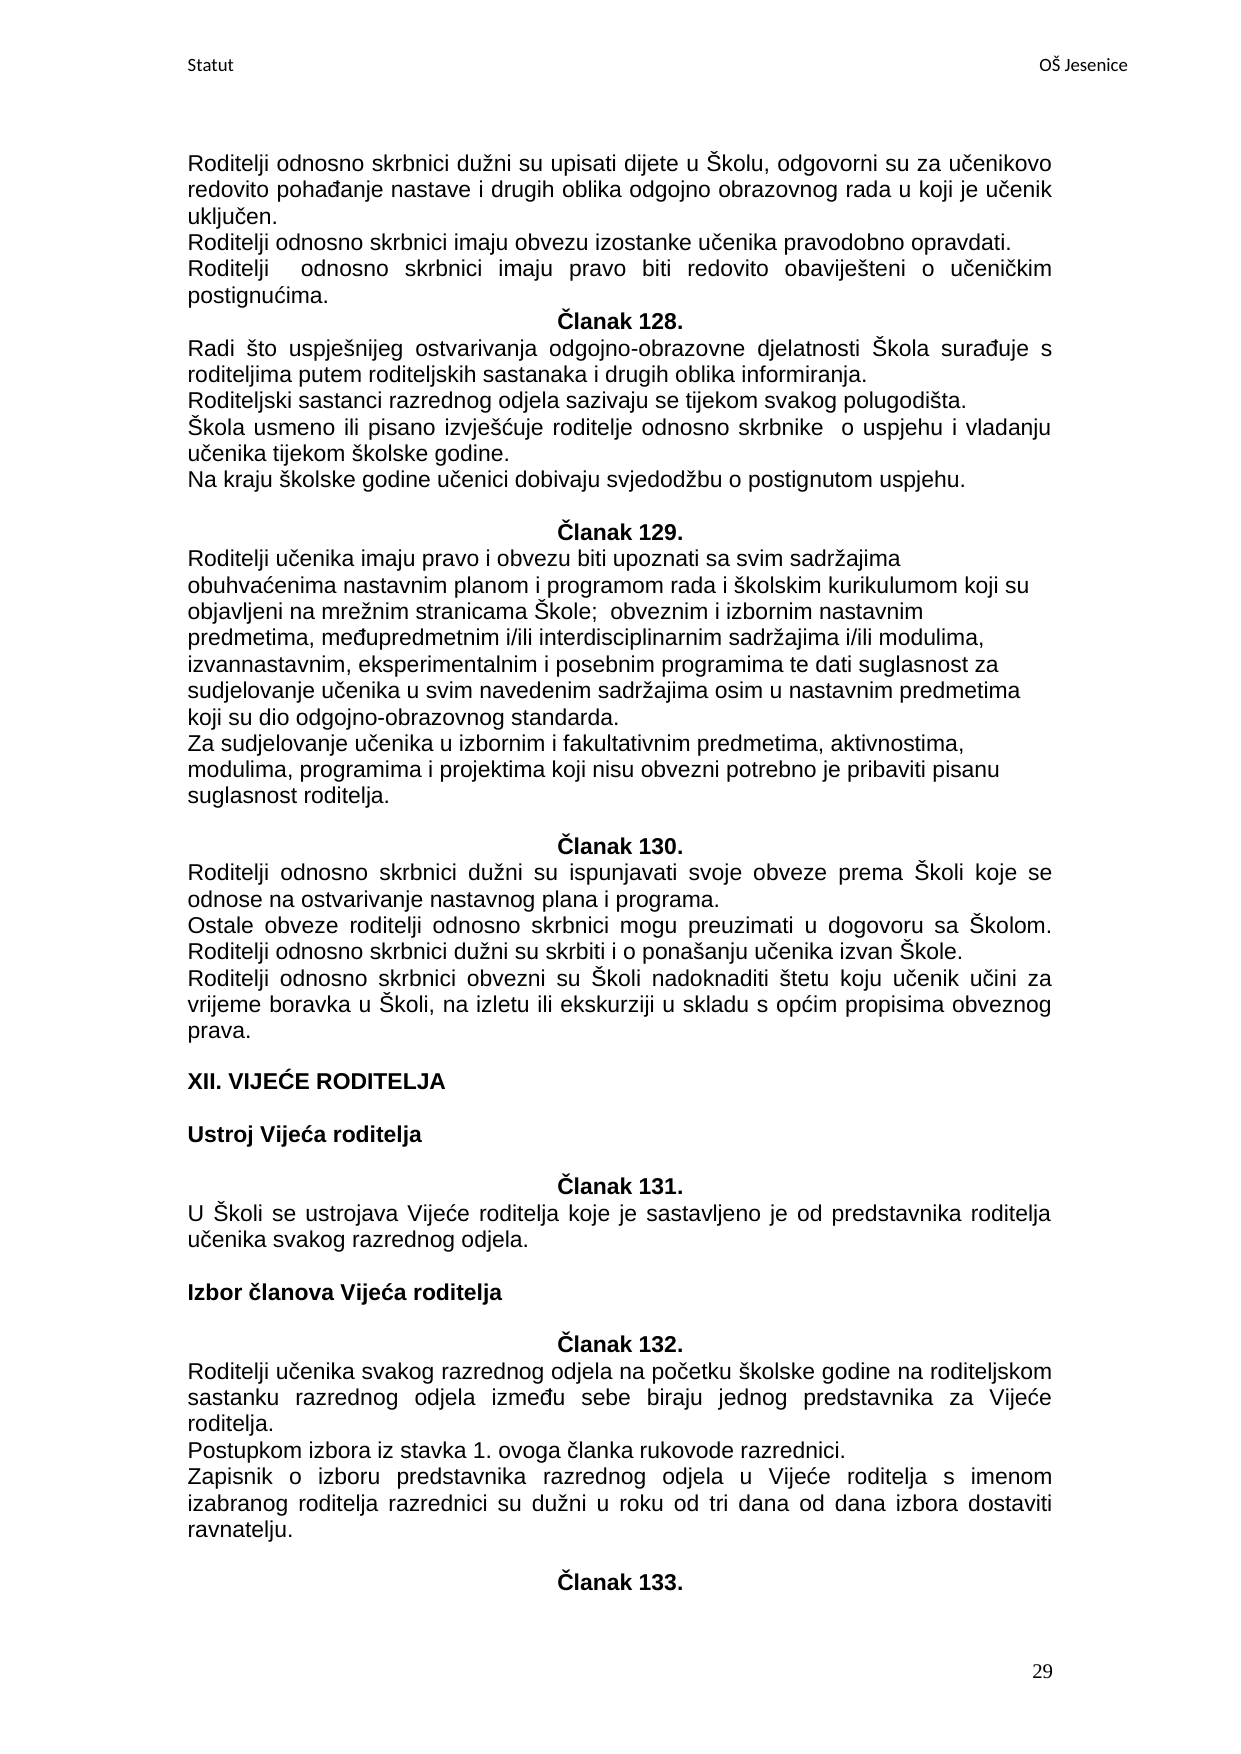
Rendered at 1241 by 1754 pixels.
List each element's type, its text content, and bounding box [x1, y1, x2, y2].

text Članak 128. [187, 308, 1053, 334]
text Ustroj Vijeća roditelja [187, 1121, 1053, 1147]
text Na kraju školske godine učenici dobivaju svjedodžbu o postignutom uspjehu. [187, 466, 1053, 493]
text U Školi se ustrojava Vijeće roditelja koje je sastavljeno je od predstavnika roditelja učenika svakog razrednog odjela. [187, 1199, 1053, 1252]
text Roditelji učenika imaju pravo i obvezu biti upoznati sa svim sadržajima obuhvaćenima nastavnim planom i programom rada i školskim kurikulumom koji su objavljeni na mrežnim stranicama Škole; obveznim i izbornim nastavnim predmetima, međupredmetnim i/ili interdisciplinarnim sadržajima i/ili modulima, izvannastavnim, eksperimentalnim i posebnim programima te dati suglasnost za sudjelovanje učenika u svim navedenim sadržajima osim u nastavnim predmetima koji su dio odgojno-obrazovnog standarda. [187, 545, 1053, 730]
text Škola usmeno ili pisano izvješćuje roditelje odnosno skrbnike o uspjehu i vladanju učenika tijekom školske godine. [187, 413, 1053, 466]
text Roditelji odnosno skrbnici imaju pravo biti redovito obaviješteni o učeničkim postignućima. [187, 255, 1053, 308]
text Radi što uspješnijeg ostvarivanja odgojno-obrazovne djelatnosti Škola surađuje s roditeljima putem roditeljskih sastanaka i drugih oblika informiranja. [187, 334, 1053, 387]
text Za sudjelovanje učenika u izbornim i fakultativnim predmetima, aktivnostima, modulima, programima i projektima koji nisu obvezni potrebno je pribaviti pisanu suglasnost roditelja. [187, 730, 1053, 833]
text Roditeljski sastanci razrednog odjela sazivaju se tijekom svakog polugodišta. [187, 387, 1053, 413]
text Članak 131. [187, 1173, 1053, 1199]
text Roditelji odnosno skrbnici dužni su ispunjavati svoje obveze prema Školi koje se odnose na ostvarivanje nastavnog plana i programa. [187, 859, 1053, 912]
text Roditelji odnosno skrbnici imaju obvezu izostanke učenika pravodobno opravdati. [187, 229, 1053, 255]
text XII. VIJEĆE RODITELJA [187, 1068, 1053, 1094]
text Članak 129. [187, 519, 1053, 545]
text Roditelji učenika svakog razrednog odjela na početku školske godine na roditeljskom sastanku razrednog odjela između sebe biraju jednog predstavnika za Vijeće roditelja. [187, 1358, 1053, 1437]
text Zapisnik o izboru predstavnika razrednog odjela u Vijeće roditelja s imenom izabranog roditelja razrednici su dužni u roku od tri dana od dana izbora dostaviti ravnatelju. [187, 1463, 1053, 1542]
text Roditelji odnosno skrbnici obvezni su Školi nadoknaditi štetu koju učenik učini za vrijeme boravka u Školi, na izletu ili ekskurziji u skladu s općim propisima obveznog prava. [187, 965, 1053, 1044]
text Članak 133. [187, 1568, 1053, 1595]
text Roditelji odnosno skrbnici dužni su upisati dijete u Školu, odgovorni su za učenikovo redovito pohađanje nastave i drugih oblika odgojno obrazovnog rada u koji je učenik uključen. [187, 150, 1053, 229]
text Postupkom izbora iz stavka 1. ovoga članka rukovode razrednici. [187, 1437, 1053, 1463]
text Članak 132. [187, 1331, 1053, 1358]
text Članak 130. [187, 833, 1053, 859]
text Ostale obveze roditelji odnosno skrbnici mogu preuzimati u dogovoru sa Školom. Roditelji odnosno skrbnici dužni su skrbiti i o ponašanju učenika izvan Škole. [187, 912, 1053, 965]
text Izbor članova Vijeća roditelja [187, 1279, 1053, 1305]
